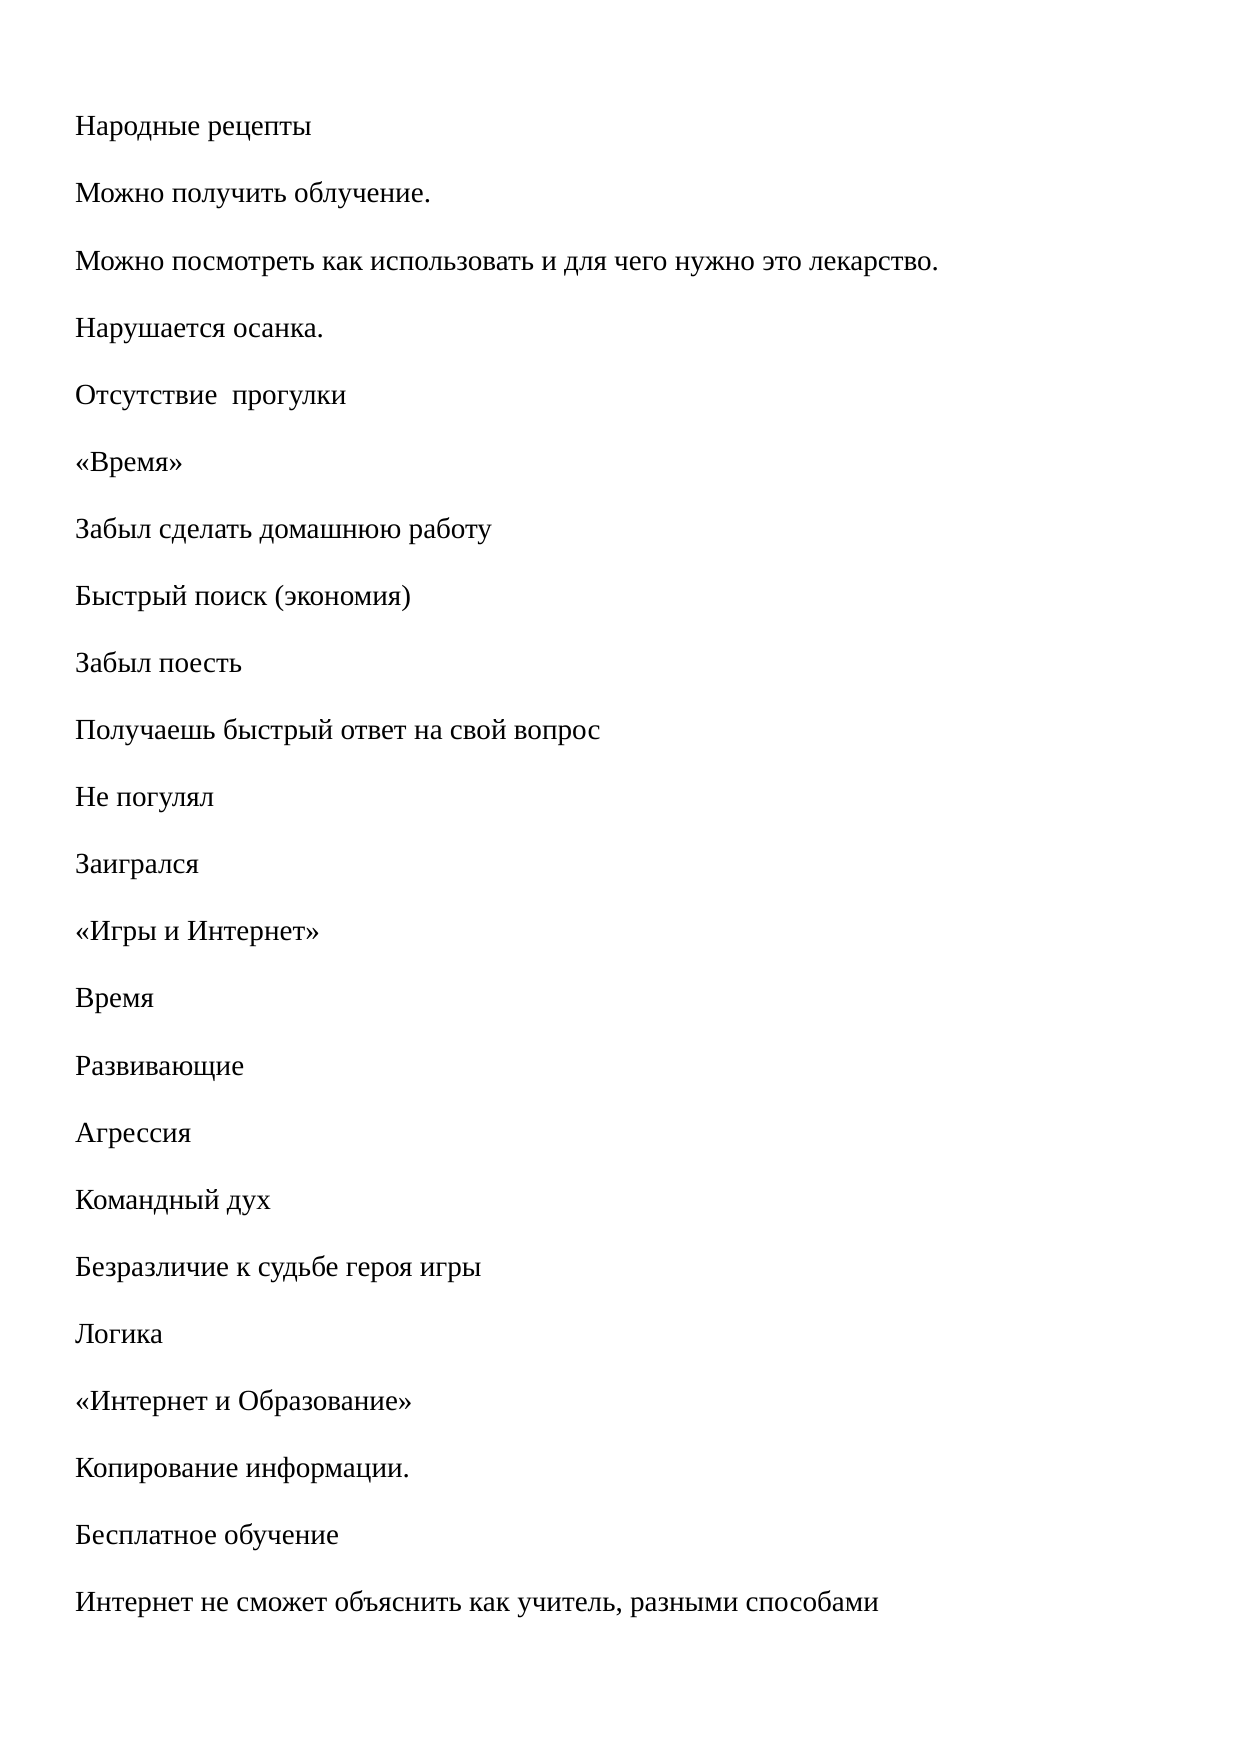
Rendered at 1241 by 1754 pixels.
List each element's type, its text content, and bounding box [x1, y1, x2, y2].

text Интернет не сможет объяснить как учитель, разными способами [75, 1584, 1165, 1618]
text Заигрался [75, 846, 1165, 880]
text Копирование информации. [75, 1450, 1165, 1484]
text Отсутствие прогулки [75, 377, 1165, 410]
text Можно посмотреть как использовать и для чего нужно это лекарство. [75, 243, 1165, 276]
text Нарушается осанка. [75, 310, 1165, 343]
text Логика [75, 1316, 1165, 1349]
text Бесплатное обучение [75, 1517, 1165, 1551]
text «Игры и Интернет» [75, 913, 1165, 947]
text Получаешь быстрый ответ на свой вопрос [75, 712, 1165, 746]
text «Время» [75, 444, 1165, 477]
text Время [75, 981, 1165, 1014]
text Командный дух [75, 1182, 1165, 1215]
text Забыл сделать домашнюю работу [75, 511, 1165, 544]
text Можно получить облучение. [75, 176, 1165, 209]
text Развивающие [75, 1048, 1165, 1081]
text Забыл поесть [75, 645, 1165, 679]
text Народные рецепты [75, 108, 1165, 142]
text Безразличие к судьбе героя игры [75, 1249, 1165, 1282]
text Агрессия [75, 1115, 1165, 1148]
text «Интернет и Образование» [75, 1383, 1165, 1417]
text Не погулял [75, 779, 1165, 813]
text Быстрый поиск (экономия) [75, 578, 1165, 612]
